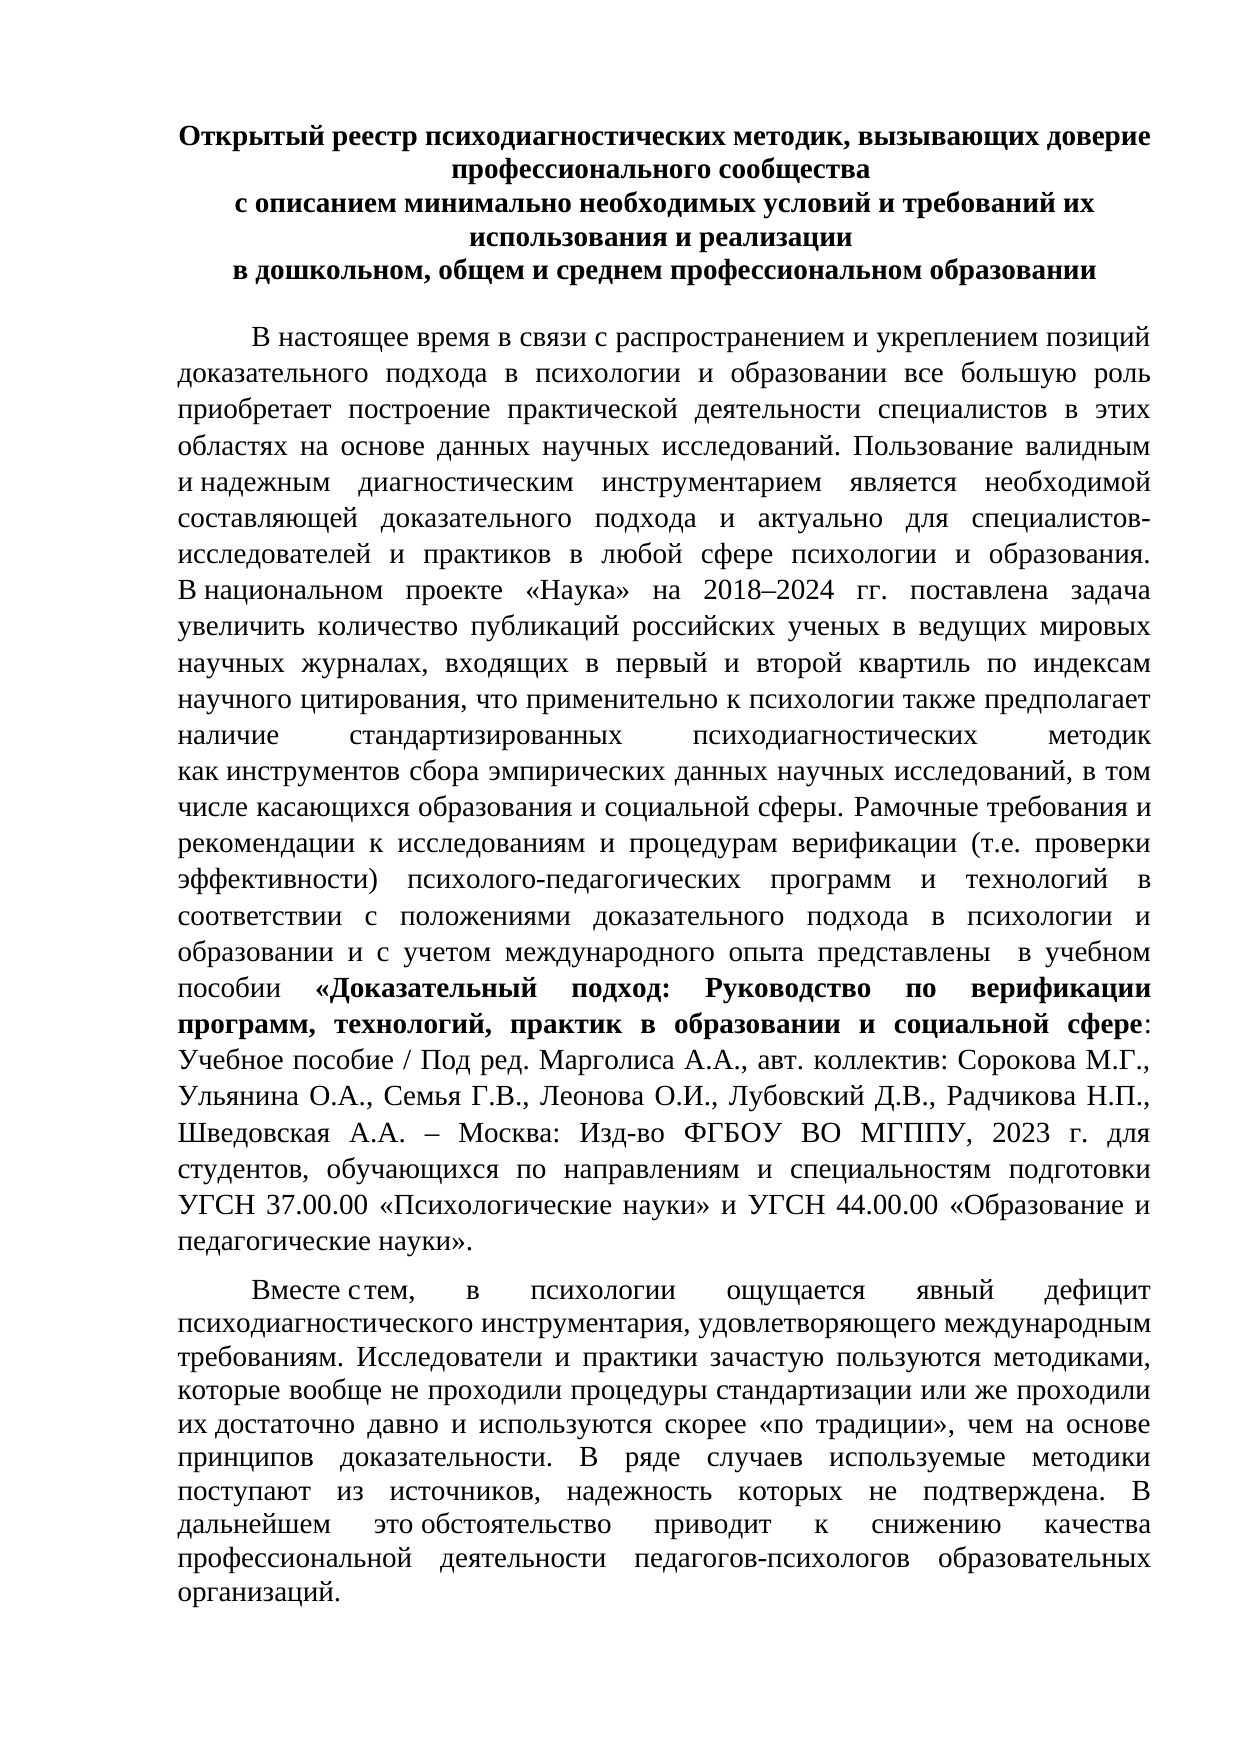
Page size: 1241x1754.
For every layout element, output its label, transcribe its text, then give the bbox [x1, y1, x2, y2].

text Вместе с тем, в психологии ощущается явный дефицит психодиагностического инструментария, удовлетворяющего международным требованиям. Исследователи и практики зачастую пользуются методиками, которые вообще не проходили процедуры стандартизации или же проходили их достаточно давно и используются скорее «по традиции», чем на основе принципов доказательности. В ряде случаев используемые методики поступают из источников, надежность которых не подтверждена. В дальнейшем это обстоятельство приводит к снижению качества профессиональной деятельности педагогов-психологов образовательных организаций. [177, 1272, 1152, 1607]
text Открытый реестр психодиагностических методик, вызывающих доверие профессионального сообщества с описанием минимально необходимых условий и требований их использования и реализации в дошкольном, общем и среднем профессиональном образовании [177, 118, 1152, 286]
text В настоящее время в связи с распространением и укреплением позиций доказательного подхода в психологии и образовании все большую роль приобретает построение практической деятельности специалистов в этих областях на основе данных научных исследований. Пользование валидным и надежным диагностическим инструментарием является необходимой составляющей доказательного подхода и актуально для специалистов-исследователей и практиков в любой сфере психологии и образования. В национальном проекте «Наука» на 2018–2024 гг. поставлена задача увеличить количество публикаций российских ученых в ведущих мировых научных журналах, входящих в первый и второй квартиль по индексам научного цитирования, что применительно к психологии также предполагает наличие стандартизированных психодиагностических методик как инструментов сбора эмпирических данных научных исследований, в том числе касающихся образования и социальной сферы. Рамочные требования и рекомендации к исследованиям и процедурам верификации (т.е. проверки эффективности) психолого-педагогических программ и технологий в соответствии с положениями доказательного подхода в психологии и образовании и с учетом международного опыта представлены в учебном пособии «Доказательный подход: Руководство по верификации программ, технологий, практик в образовании и социальной сфере: Учебное пособие / Под ред. Марголиса А.А., авт. коллектив: Сорокова М.Г., Ульянина О.А., Семья Г.В., Леонова О.И., Лубовский Д.В., Радчикова Н.П., Шведовская А.А. – Москва: Изд-во ФГБОУ ВО МГППУ, 2023 г. для студентов, обучающихся по направлениям и специальностям подготовки УГСН 37.00.00 «Психологические науки» и УГСН 44.00.00 «Образование и педагогические науки». [177, 319, 1152, 1257]
